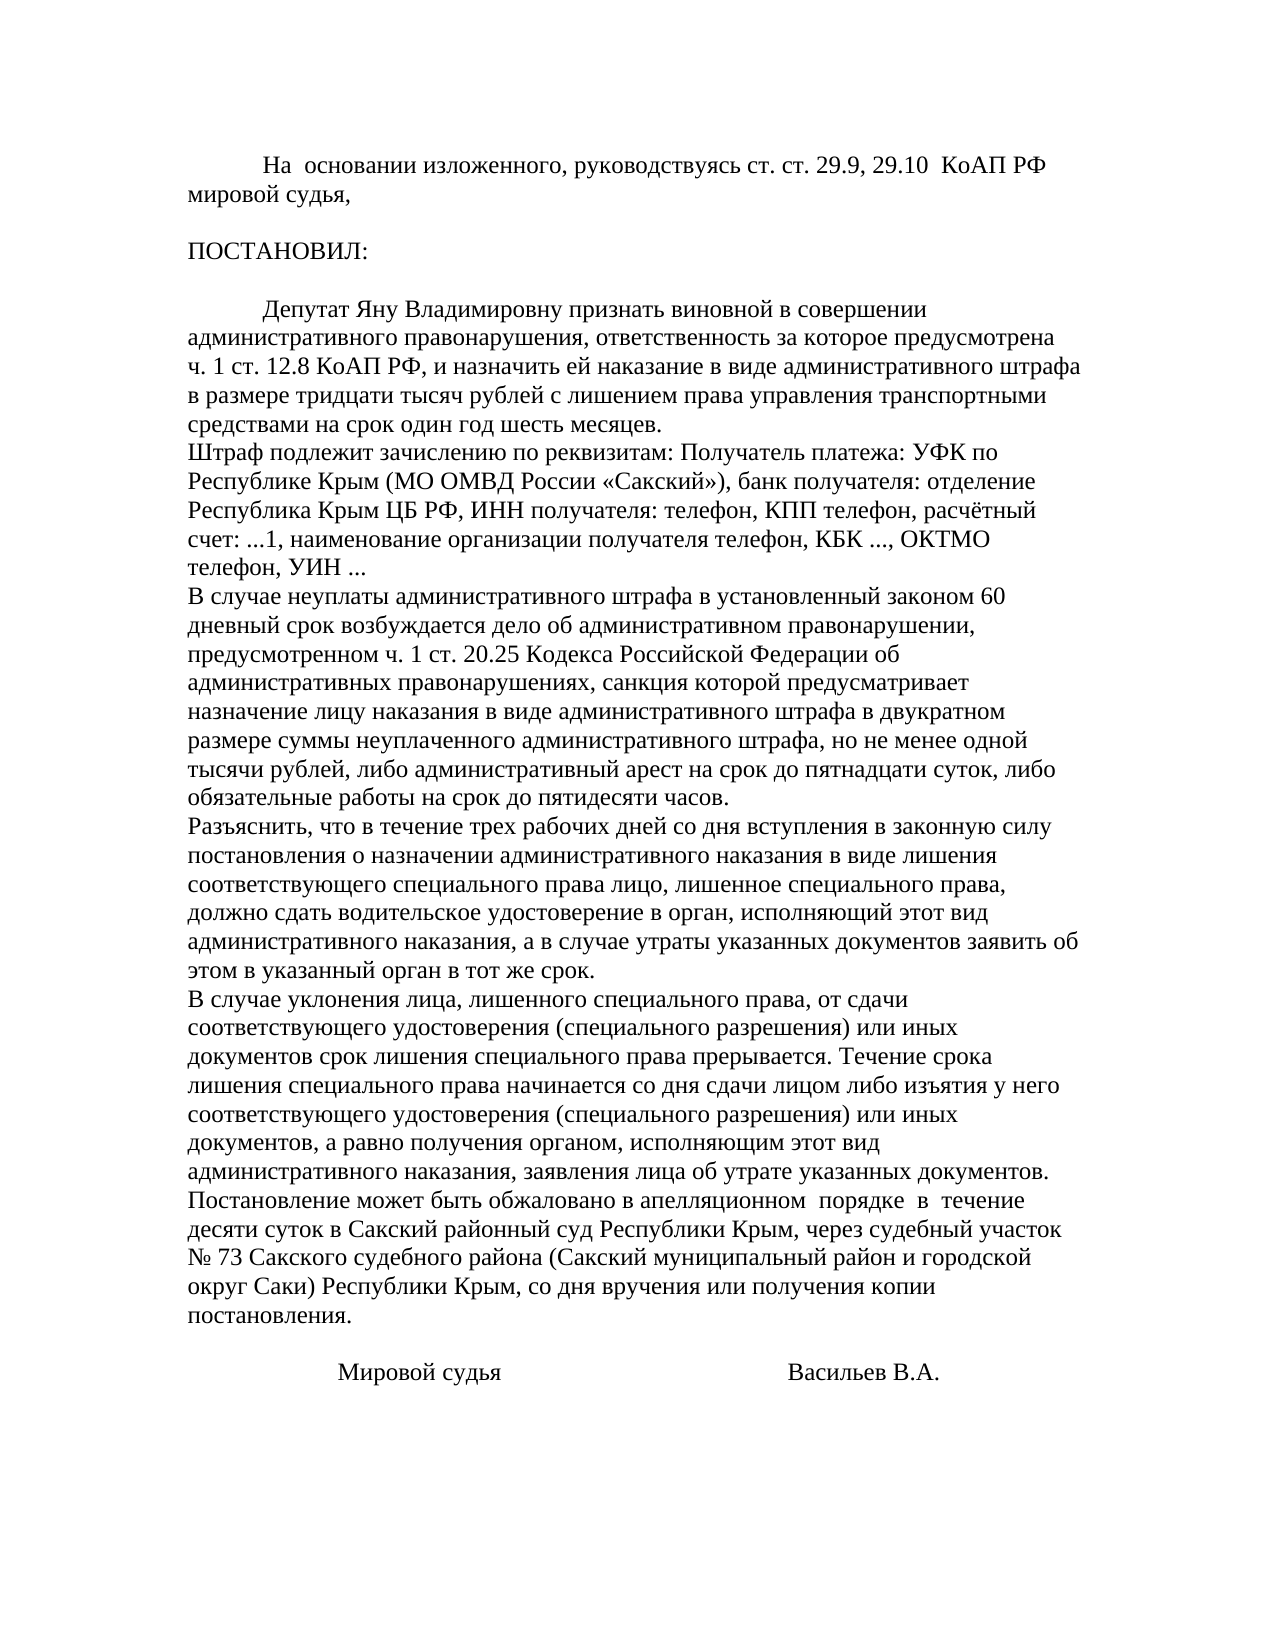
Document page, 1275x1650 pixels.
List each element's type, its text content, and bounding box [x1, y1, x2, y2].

text Постановление может быть обжаловано в апелляционном порядке в течение десяти суток в Сакский районный суд Республики Крым, через судебный участок № 73 Сакского судебного района (Сакский муниципальный район и городской округ Саки) Республики Крым, со дня вручения или получения копии постановления. [187, 1185, 1087, 1329]
text На основании изложенного, руководствуясь ст. ст. 29.9, 29.10 КоАП РФ мировой судья, [187, 150, 1087, 207]
text Разъяснить, что в течение трех рабочих дней со дня вступления в законную силу постановления о назначении административного наказания в виде лишения соответствующего специального права лицо, лишенное специального права, должно сдать водительское удостоверение в орган, исполняющий этот вид административного наказания, а в случае утраты указанных документов заявить об этом в указанный орган в тот же срок. [187, 811, 1087, 984]
text Депутат Яну Владимировну признать виновной в совершении административного правонарушения, ответственность за которое предусмотрена ч. 1 ст. 12.8 КоАП РФ, и назначить ей наказание в виде административного штрафа в размере тридцати тысяч рублей с лишением права управления транспортными средствами на срок один год шесть месяцев. [187, 294, 1087, 437]
text ПОСТАНОВИЛ: [187, 236, 1087, 265]
text В случае уклонения лица, лишенного специального права, от сдачи соответствующего удостоверения (специального разрешения) или иных документов срок лишения специального права прерывается. Течение срока лишения специального права начинается со дня сдачи лицом либо изъятия у него соответствующего удостоверения (специального разрешения) или иных документов, а равно получения органом, исполняющим этот вид административного наказания, заявления лица об утрате указанных документов. [187, 984, 1087, 1185]
text Штраф подлежит зачислению по реквизитам: Получатель платежа: УФК по Республике Крым (МО ОМВД России «Сакский»), банк получателя: отделение Республика Крым ЦБ РФ, ИНН получателя: телефон, КПП телефон, расчётный счет: ...1, наименование организации получателя телефон, КБК ..., ОКТМО телефон, УИН ... [187, 437, 1087, 581]
text Мировой судья Васильев В.А. [187, 1357, 1087, 1386]
text В случае неуплаты административного штрафа в установленный законом 60 дневный срок возбуждается дело об административном правонарушении, предусмотренном ч. 1 ст. 20.25 Кодекса Российской Федерации об административных правонарушениях, санкция которой предусматривает назначение лицу наказания в виде административного штрафа в двукратном размере суммы неуплаченного административного штрафа, но не менее одной тысячи рублей, либо административный арест на срок до пятнадцати суток, либо обязательные работы на срок до пятидесяти часов. [187, 581, 1087, 811]
